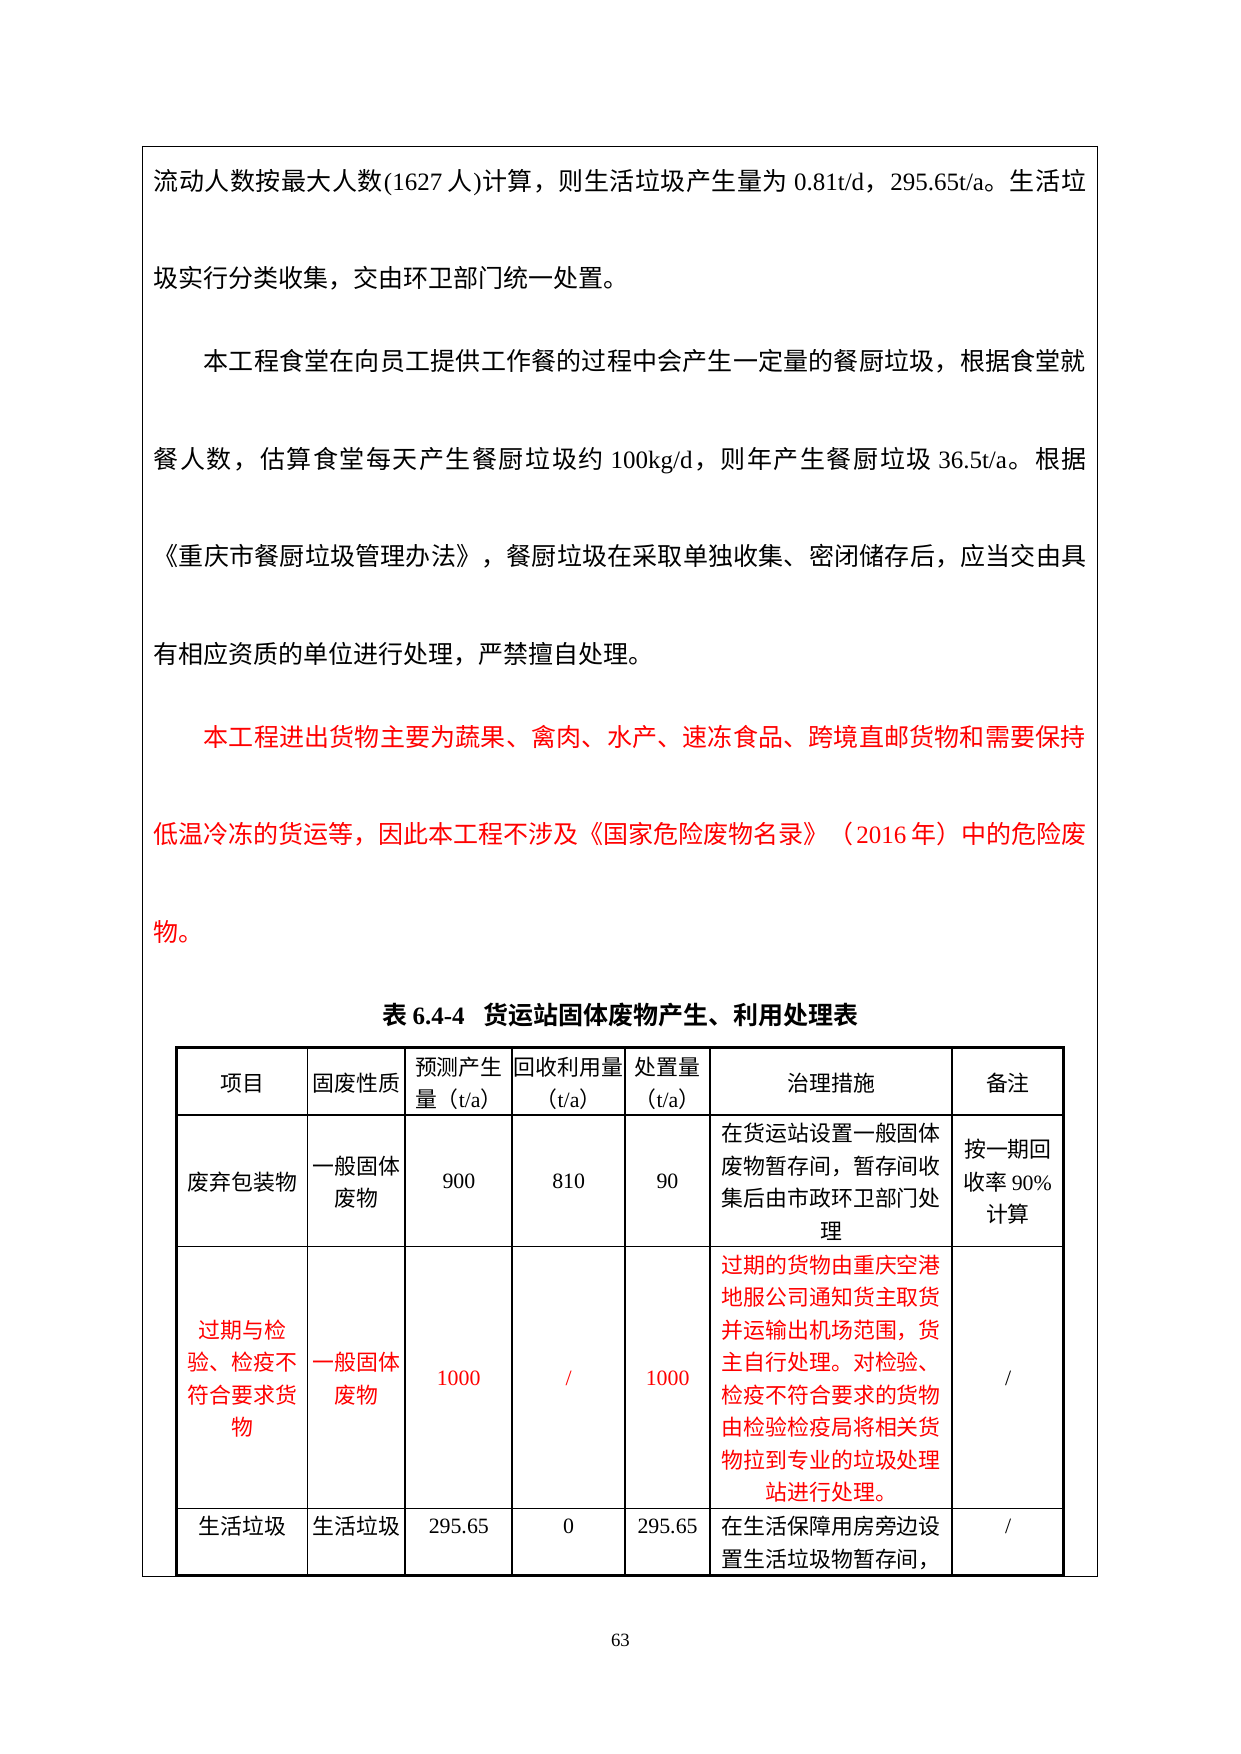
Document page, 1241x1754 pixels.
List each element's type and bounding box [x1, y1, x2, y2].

table_header [143, 147, 1097, 1576]
